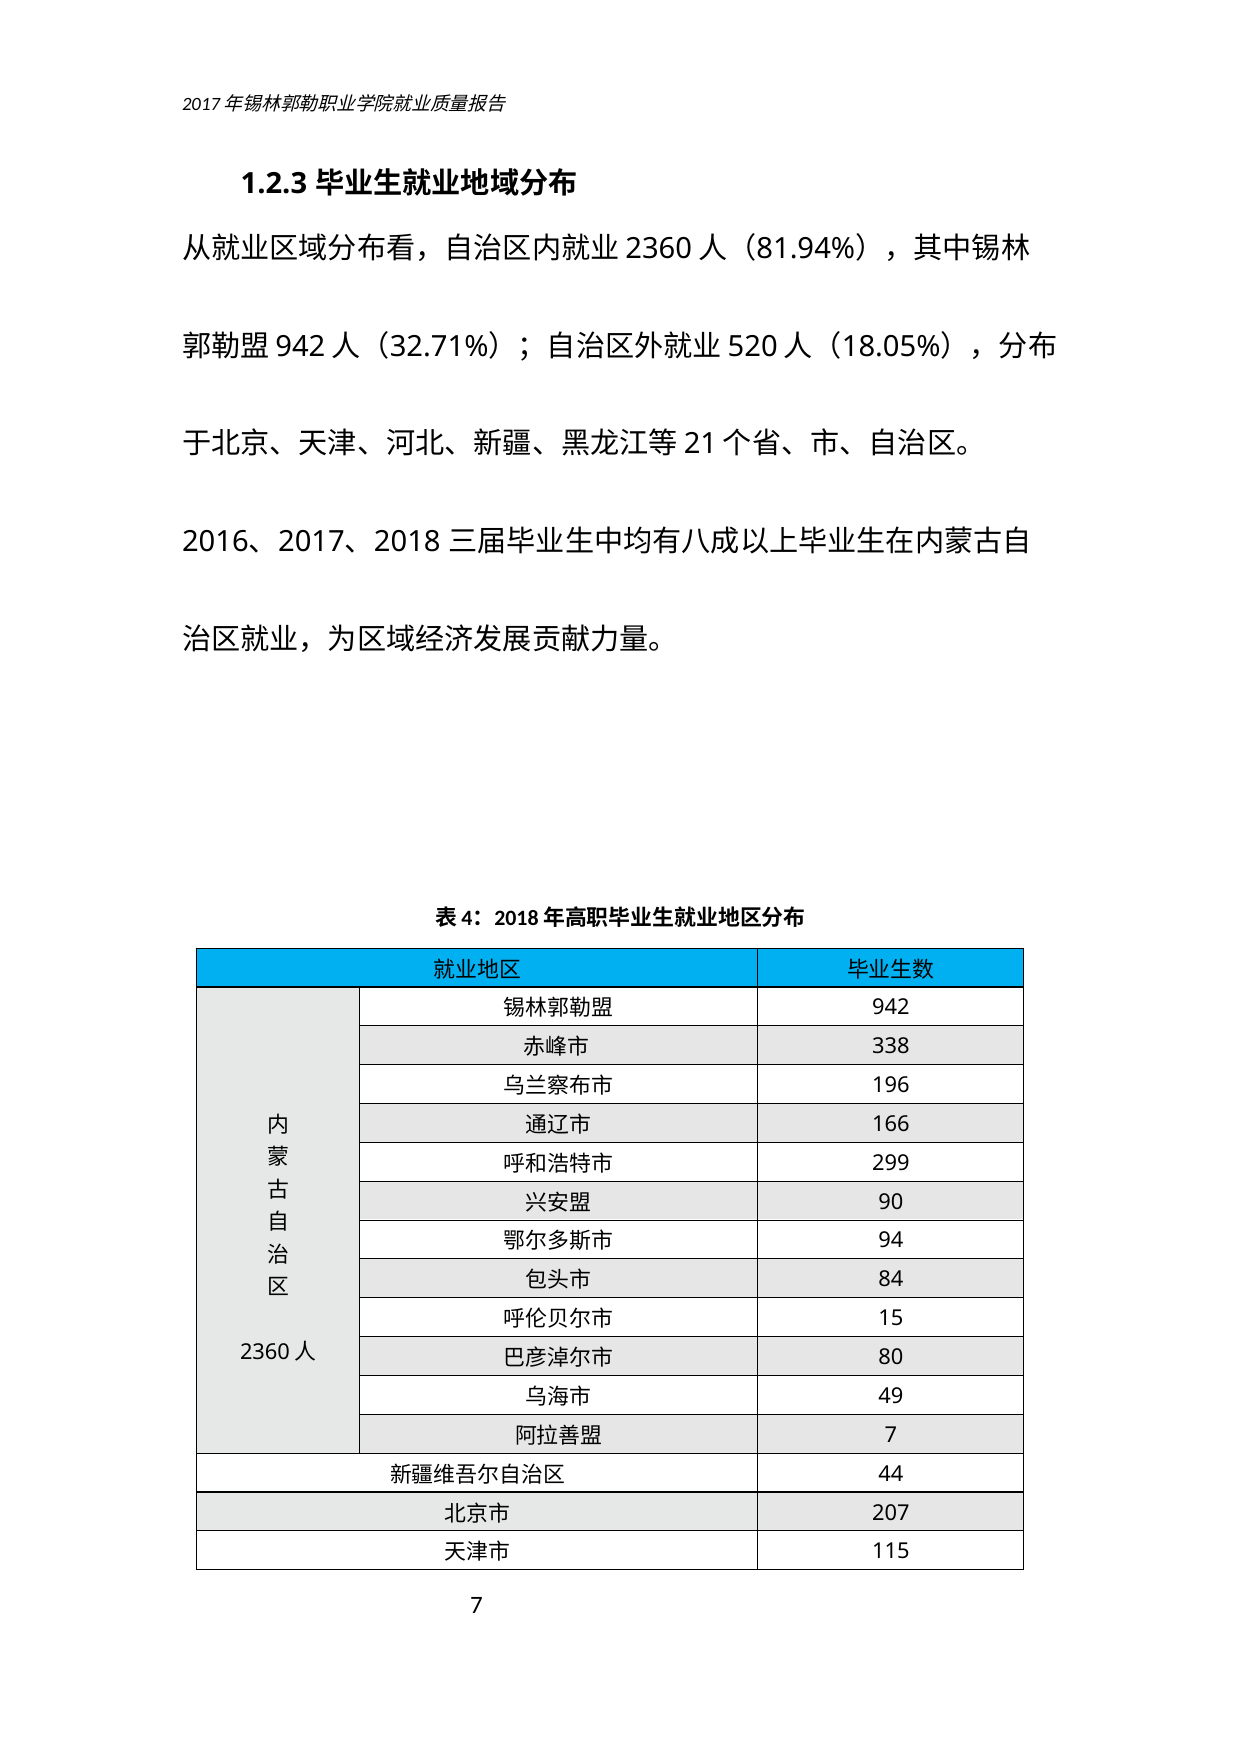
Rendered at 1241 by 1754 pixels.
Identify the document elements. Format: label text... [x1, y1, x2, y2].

table_cell 阿拉善盟 [360, 1415, 757, 1453]
table_cell 内 蒙 古 自 治 区 2360人 [197, 988, 359, 1453]
table_cell 乌海市 [360, 1376, 757, 1414]
table_cell 锡林郭勒盟 [360, 988, 757, 1025]
table_cell 94 [758, 1221, 1023, 1258]
table_cell 942 [758, 988, 1023, 1025]
table_cell 鄂尔多斯市 [360, 1221, 757, 1258]
table_cell 299 [758, 1143, 1023, 1181]
table_cell 北京市 [197, 1493, 757, 1530]
table_cell 338 [758, 1026, 1023, 1064]
text 表4：2018年高职毕业生就业地区分布 [182, 899, 1058, 932]
table_cell 115 [758, 1531, 1023, 1569]
table_cell 巴彦淖尔市 [360, 1337, 757, 1375]
table_header 就业地区 [197, 949, 757, 986]
table_header 毕业生数 [758, 949, 1023, 986]
table_cell 15 [758, 1298, 1023, 1336]
table_cell 44 [758, 1454, 1023, 1491]
table_cell 166 [758, 1104, 1023, 1142]
subtitle 1.2.3 毕业生就业地域分布 [182, 149, 1058, 214]
table_cell 呼和浩特市 [360, 1143, 757, 1181]
table_cell 包头市 [360, 1259, 757, 1297]
table_cell 乌兰察布市 [360, 1065, 757, 1103]
table_cell 90 [758, 1182, 1023, 1219]
table_cell 新疆维吾尔自治区 [197, 1454, 757, 1491]
table_cell 196 [758, 1065, 1023, 1103]
table_cell 赤峰市 [360, 1026, 757, 1064]
table_cell 7 [758, 1415, 1023, 1453]
table_cell 49 [758, 1376, 1023, 1414]
text 从就业区域分布看，自治区内就业2360人（81.94%），其中锡林郭勒盟942人（32.71%）；自治区外就业520人（18.05%），分布于北京、天津、河北、新疆、黑龙江等21个省、市、自治区。2016、2017、2018 三届毕业生中均有八成以上毕业生在内蒙古自治区就业，为区域经济发展贡献力量。 [182, 214, 1058, 669]
table_cell 207 [758, 1493, 1023, 1530]
table_cell 84 [758, 1259, 1023, 1297]
table_cell 呼伦贝尔市 [360, 1298, 757, 1336]
table_cell 80 [758, 1337, 1023, 1375]
table_cell 天津市 [197, 1531, 757, 1569]
table_cell 通辽市 [360, 1104, 757, 1142]
table_cell 兴安盟 [360, 1182, 757, 1219]
